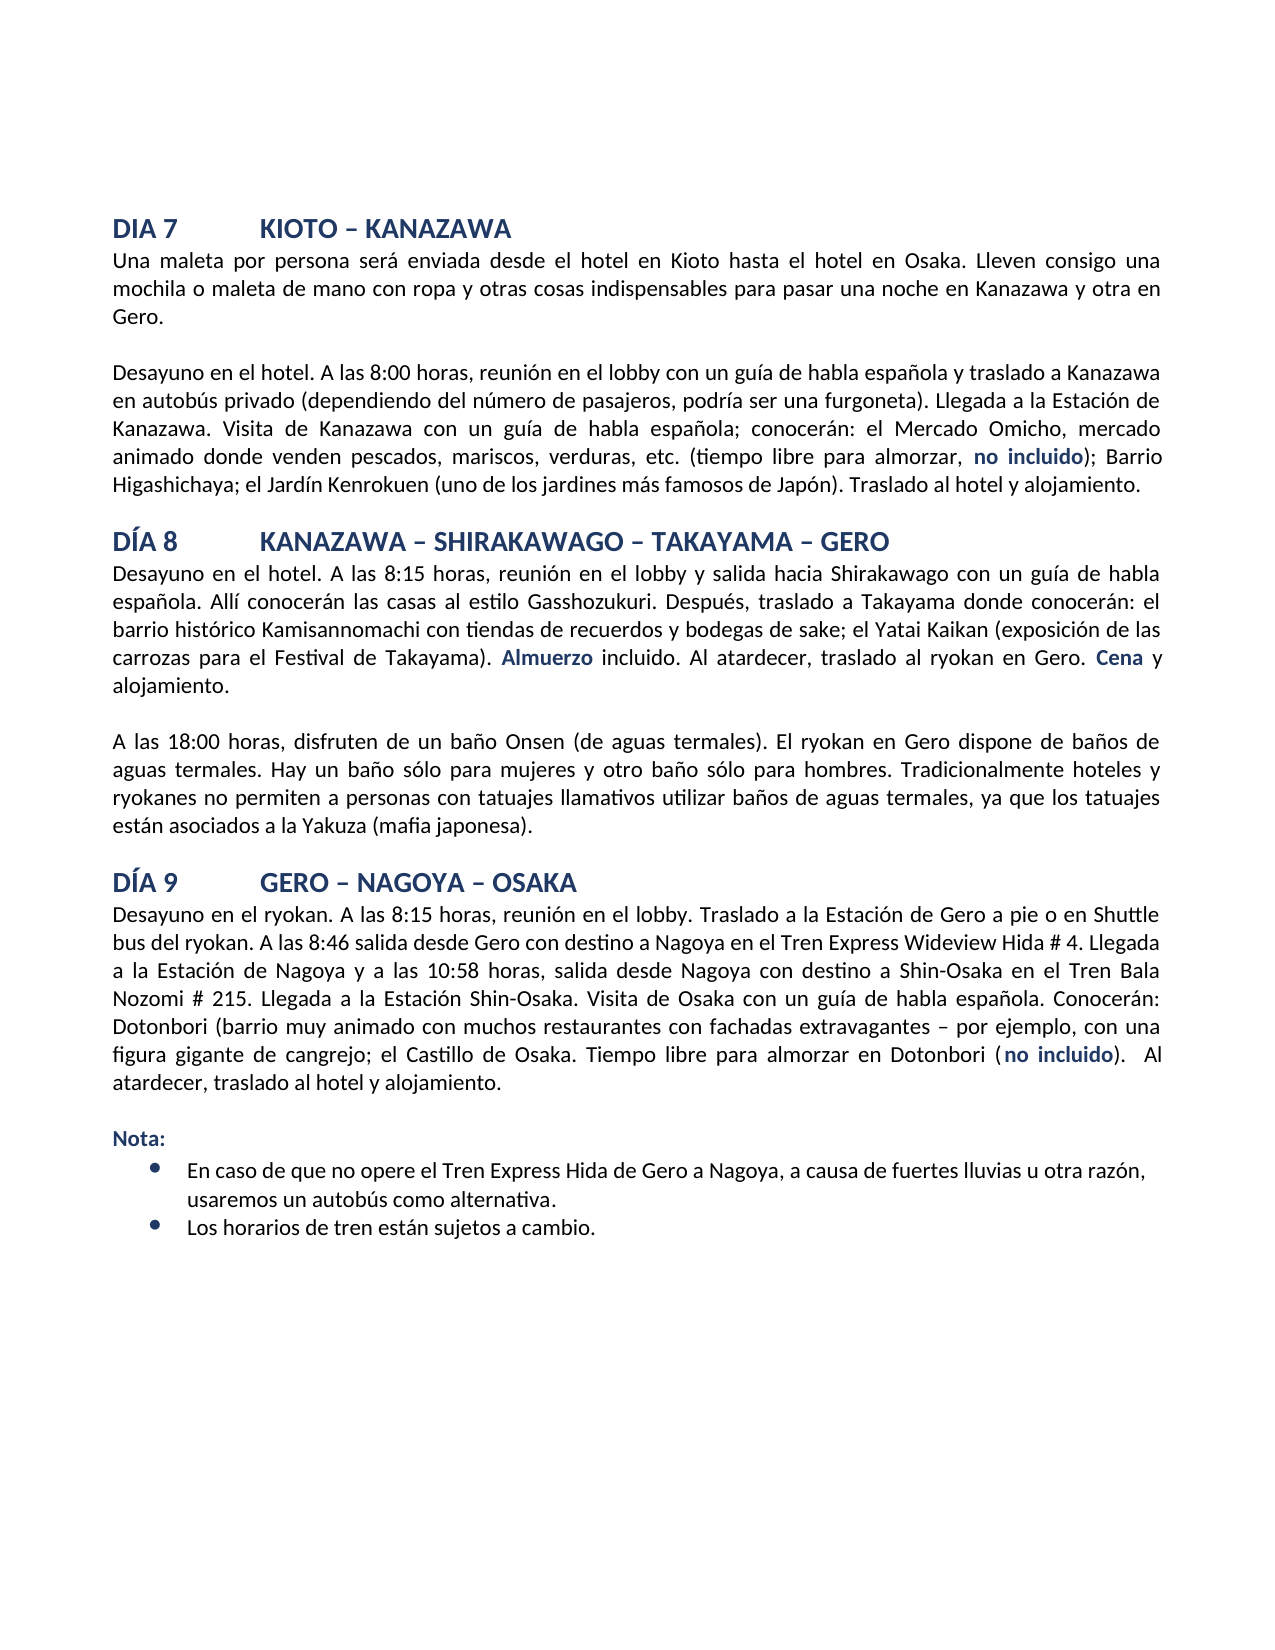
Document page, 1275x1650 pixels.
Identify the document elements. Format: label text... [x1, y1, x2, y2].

text Una maleta por persona será enviada desde el hotel en Kioto hasta el hotel en Osaka. Lleven consigo una mochila o maleta de mano con ropa y otras cosas indispensables para pasar una noche en Kanazawa y otra en Gero. [112, 246, 1162, 330]
text Desayuno en el hotel. A las 8:00 horas, reunión en el lobby con un guía de habla española y traslado a Kanazawa en autobús privado (dependiendo del número de pasajeros, podría ser una furgoneta). Llegada a la Estación de Kanazawa. Visita de Kanazawa con un guía de habla española; conocerán: el Mercado Omicho, mercado animado donde venden pescados, mariscos, verduras, etc. (tiempo libre para almorzar, no incluido); Barrio Higashichaya; el Jardín Kenrokuen (uno de los jardines más famosos de Japón). Traslado al hotel y alojamiento. [112, 358, 1162, 498]
text Desayuno en el ryokan. A las 8:15 horas, reunión en el lobby. Traslado a la Estación de Gero a pie o en Shuttle bus del ryokan. A las 8:46 salida desde Gero con destino a Nagoya en el Tren Express Wideview Hida # 4. Llegada a la Estación de Nagoya y a las 10:58 horas, salida desde Nagoya con destino a Shin-Osaka en el Tren Bala Nozomi # 215. Llegada a la Estación Shin-Osaka. Visita de Osaka con un guía de habla española. Conocerán: Dotonbori (barrio muy animado con muchos restaurantes con fachadas extravagantes – por ejemplo, con una figura gigante de cangrejo; el Castillo de Osaka. Tiempo libre para almorzar en Dotonbori (no incluido). Al atardecer, traslado al hotel y alojamiento. [112, 900, 1162, 1096]
text DÍA 8 KANAZAWA – SHIRAKAWAGO – TAKAYAMA – GERO [112, 523, 1162, 559]
text A las 18:00 horas, disfruten de un baño Onsen (de aguas termales). El ryokan en Gero dispone de baños de aguas termales. Hay un baño sólo para mujeres y otro baño sólo para hombres. Tradicionalmente hoteles y ryokanes no permiten a personas con tatuajes llamativos utilizar baños de aguas termales, ya que los tatuajes están asociados a la Yakuza (mafia japonesa). [112, 727, 1162, 839]
text DIA 7 KIOTO – KANAZAWA [112, 211, 1162, 246]
text DÍA 9 GERO – NAGOYA – OSAKA [112, 864, 1162, 900]
text Desayuno en el hotel. A las 8:15 horas, reunión en el lobby y salida hacia Shirakawago con un guía de habla española. Allí conocerán las casas al estilo Gasshozukuri. Después, traslado a Takayama donde conocerán: el barrio histórico Kamisannomachi con tiendas de recuerdos y bodegas de sake; el Yatai Kaikan (exposición de las carrozas para el Festival de Takayama). Almuerzo incluido. Al atardecer, traslado al ryokan en Gero. Cena y alojamiento. [112, 559, 1162, 699]
text Nota: [112, 1124, 1162, 1152]
text Los horarios de tren están sujetos a cambio. [150, 1213, 1162, 1242]
text en caso de que no opere el Tren Express Hida de Gero a Nagoya, a causa de fuertes lluvias u otra razón, usaremos un autobús como alternativa. [150, 1156, 1162, 1213]
